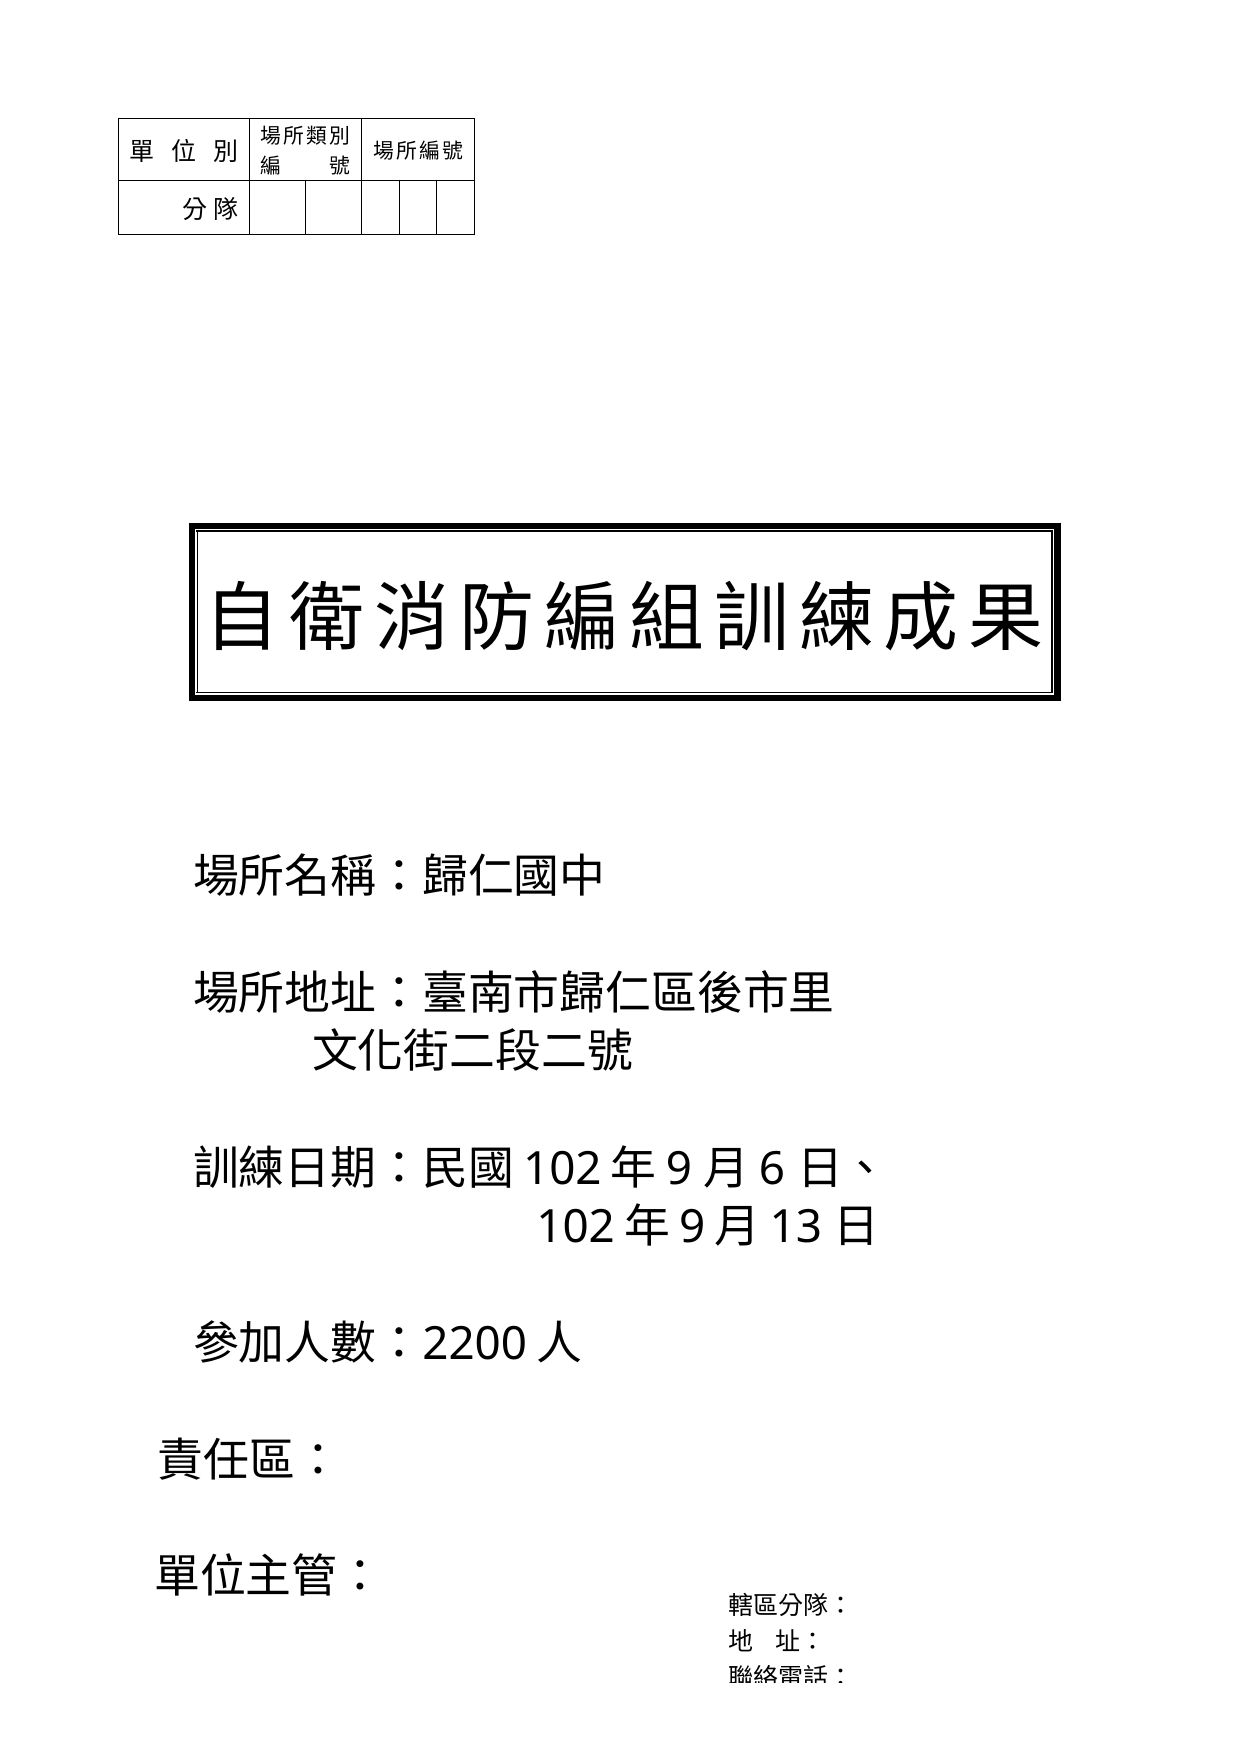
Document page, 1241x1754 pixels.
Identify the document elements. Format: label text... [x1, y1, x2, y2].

table_header 場所類別 編 號 [250, 119, 361, 179]
table_header 自衛消防編組訓練成果 [198, 532, 1051, 691]
text 訓練日期：民國102年9 月6 日、 [118, 1138, 1122, 1196]
text 單位主管： [118, 1546, 1122, 1604]
table_cell [437, 181, 474, 234]
table_cell [400, 181, 436, 234]
table_cell 分隊 [119, 181, 249, 234]
table_cell [250, 181, 305, 234]
table_cell [306, 181, 361, 234]
text 102年9月13 日 [118, 1196, 1122, 1254]
text 場所名稱：歸仁國中 [118, 846, 1122, 904]
text 場所地址：臺南市歸仁區後市里 [118, 963, 1122, 1021]
table_header 場所編號 [362, 119, 474, 179]
table_cell [362, 181, 399, 234]
table_header 單位別 [119, 119, 249, 179]
text 參加人數：2200人 [118, 1313, 1122, 1371]
text 責任區： [118, 1429, 1122, 1488]
text 文化街二段二號 [118, 1021, 1122, 1079]
